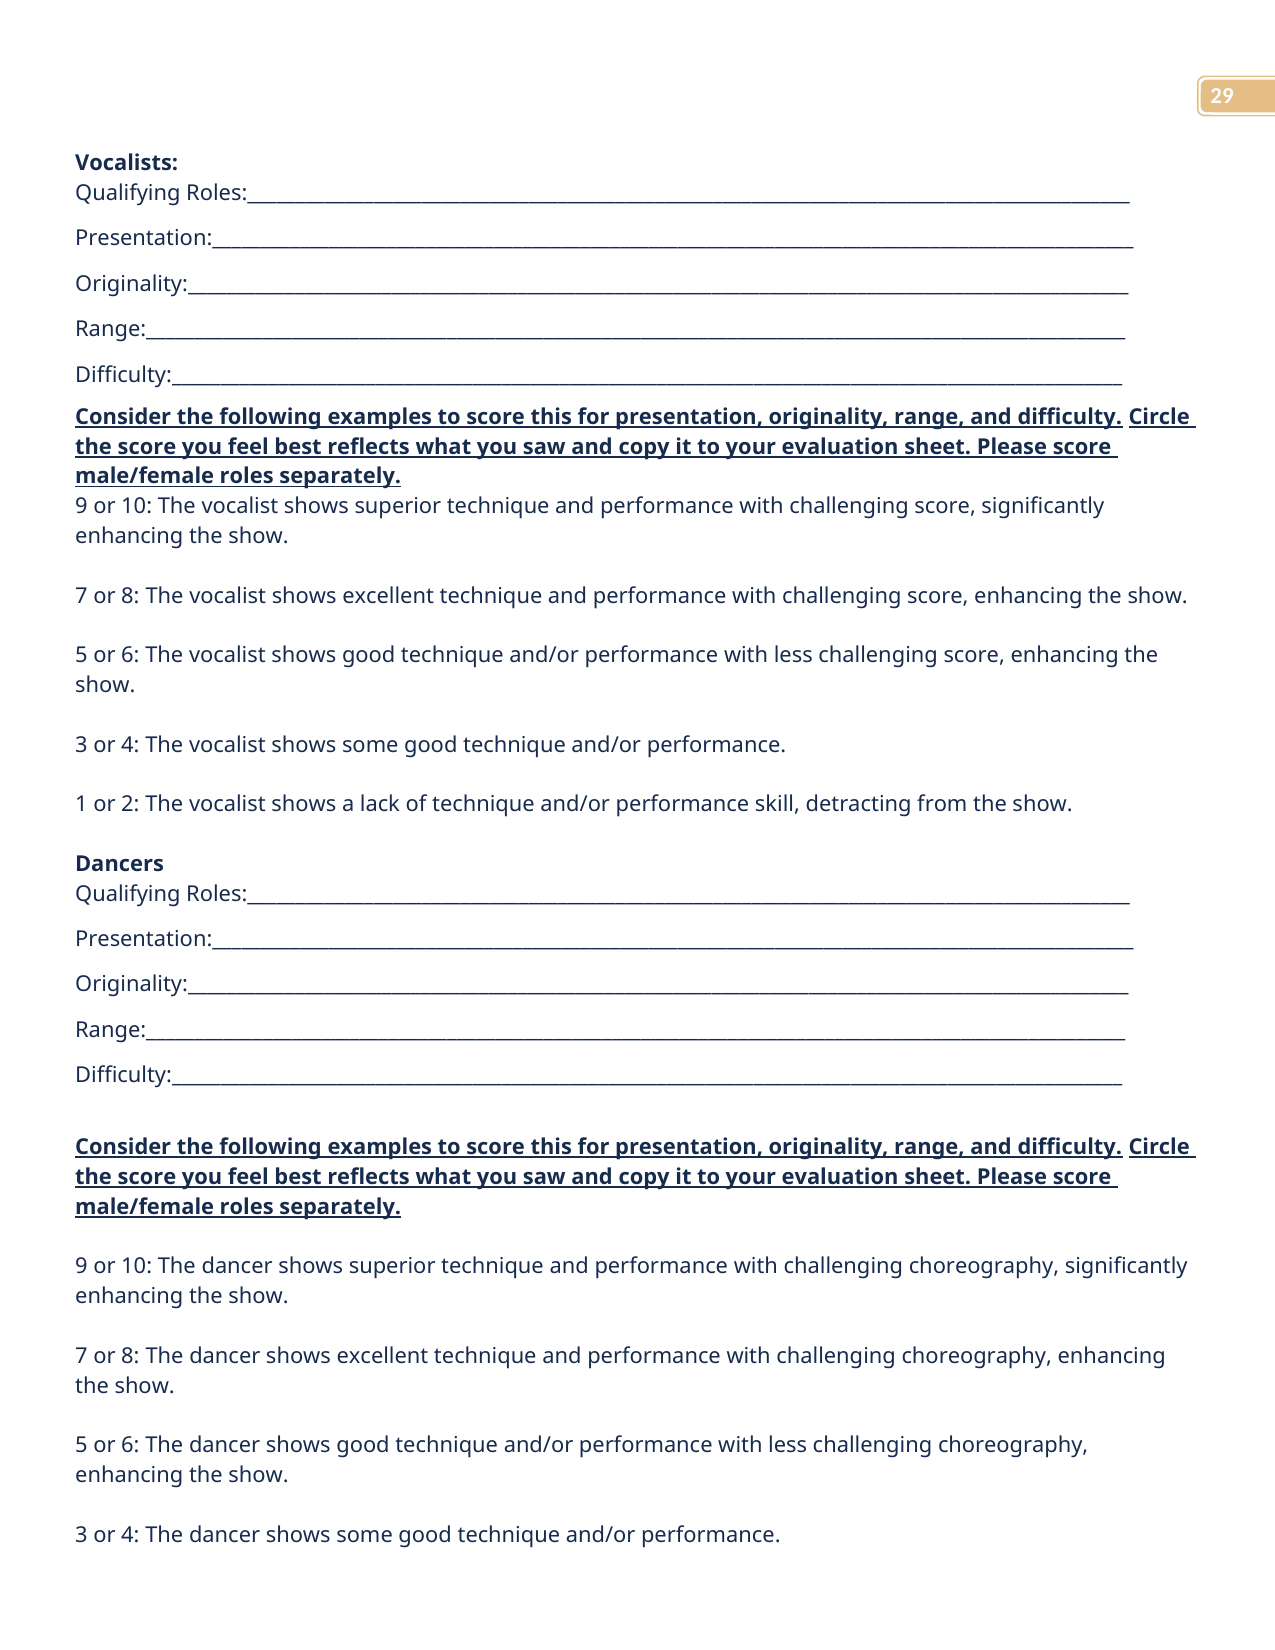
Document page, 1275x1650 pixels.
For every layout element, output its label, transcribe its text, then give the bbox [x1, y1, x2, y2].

text 5 or 6: The vocalist shows good technique and/or performance with less challenging score, enhancing the show. [75, 609, 1200, 699]
text 1 or 2: The vocalist shows a lack of technique and/or performance skill, detracting from the show. [75, 758, 1200, 818]
text Range:_____________________________________________________________________________________________________ [75, 1014, 1200, 1043]
text Originality:_________________________________________________________________________________________________ [75, 968, 1200, 998]
text Qualifying Roles:___________________________________________________________________________________________ [75, 877, 1200, 907]
text Presentation:_______________________________________________________________________________________________ [75, 923, 1200, 953]
text 9 or 10: The dancer shows superior technique and performance with challenging choreography, significantly enhancing the show. [75, 1250, 1200, 1310]
text Originality:_________________________________________________________________________________________________ [75, 268, 1200, 297]
text 5 or 6: The dancer shows good technique and/or performance with less challenging choreography, enhancing the show. [75, 1399, 1200, 1489]
text Difficulty:__________________________________________________________________________________________________ [75, 1059, 1200, 1089]
text Dancers [75, 848, 1200, 877]
text 7 or 8: The vocalist shows excellent technique and performance with challenging score, enhancing the show. [75, 550, 1200, 609]
text 9 or 10: The vocalist shows superior technique and performance with challenging score, significantly enhancing the show. [75, 490, 1200, 550]
text 3 or 4: The vocalist shows some good technique and/or performance. [75, 699, 1200, 758]
text Qualifying Roles:___________________________________________________________________________________________ [75, 177, 1200, 207]
text Vocalists: [75, 147, 1200, 177]
text 3 or 4: The dancer shows some good technique and/or performance. [75, 1489, 1200, 1548]
text Difficulty:__________________________________________________________________________________________________ [75, 358, 1200, 388]
text Presentation:_______________________________________________________________________________________________ [75, 222, 1200, 252]
text 7 or 8: The dancer shows excellent technique and performance with challenging choreography, enhancing the show. [75, 1310, 1200, 1399]
text Range:_____________________________________________________________________________________________________ [75, 313, 1200, 343]
